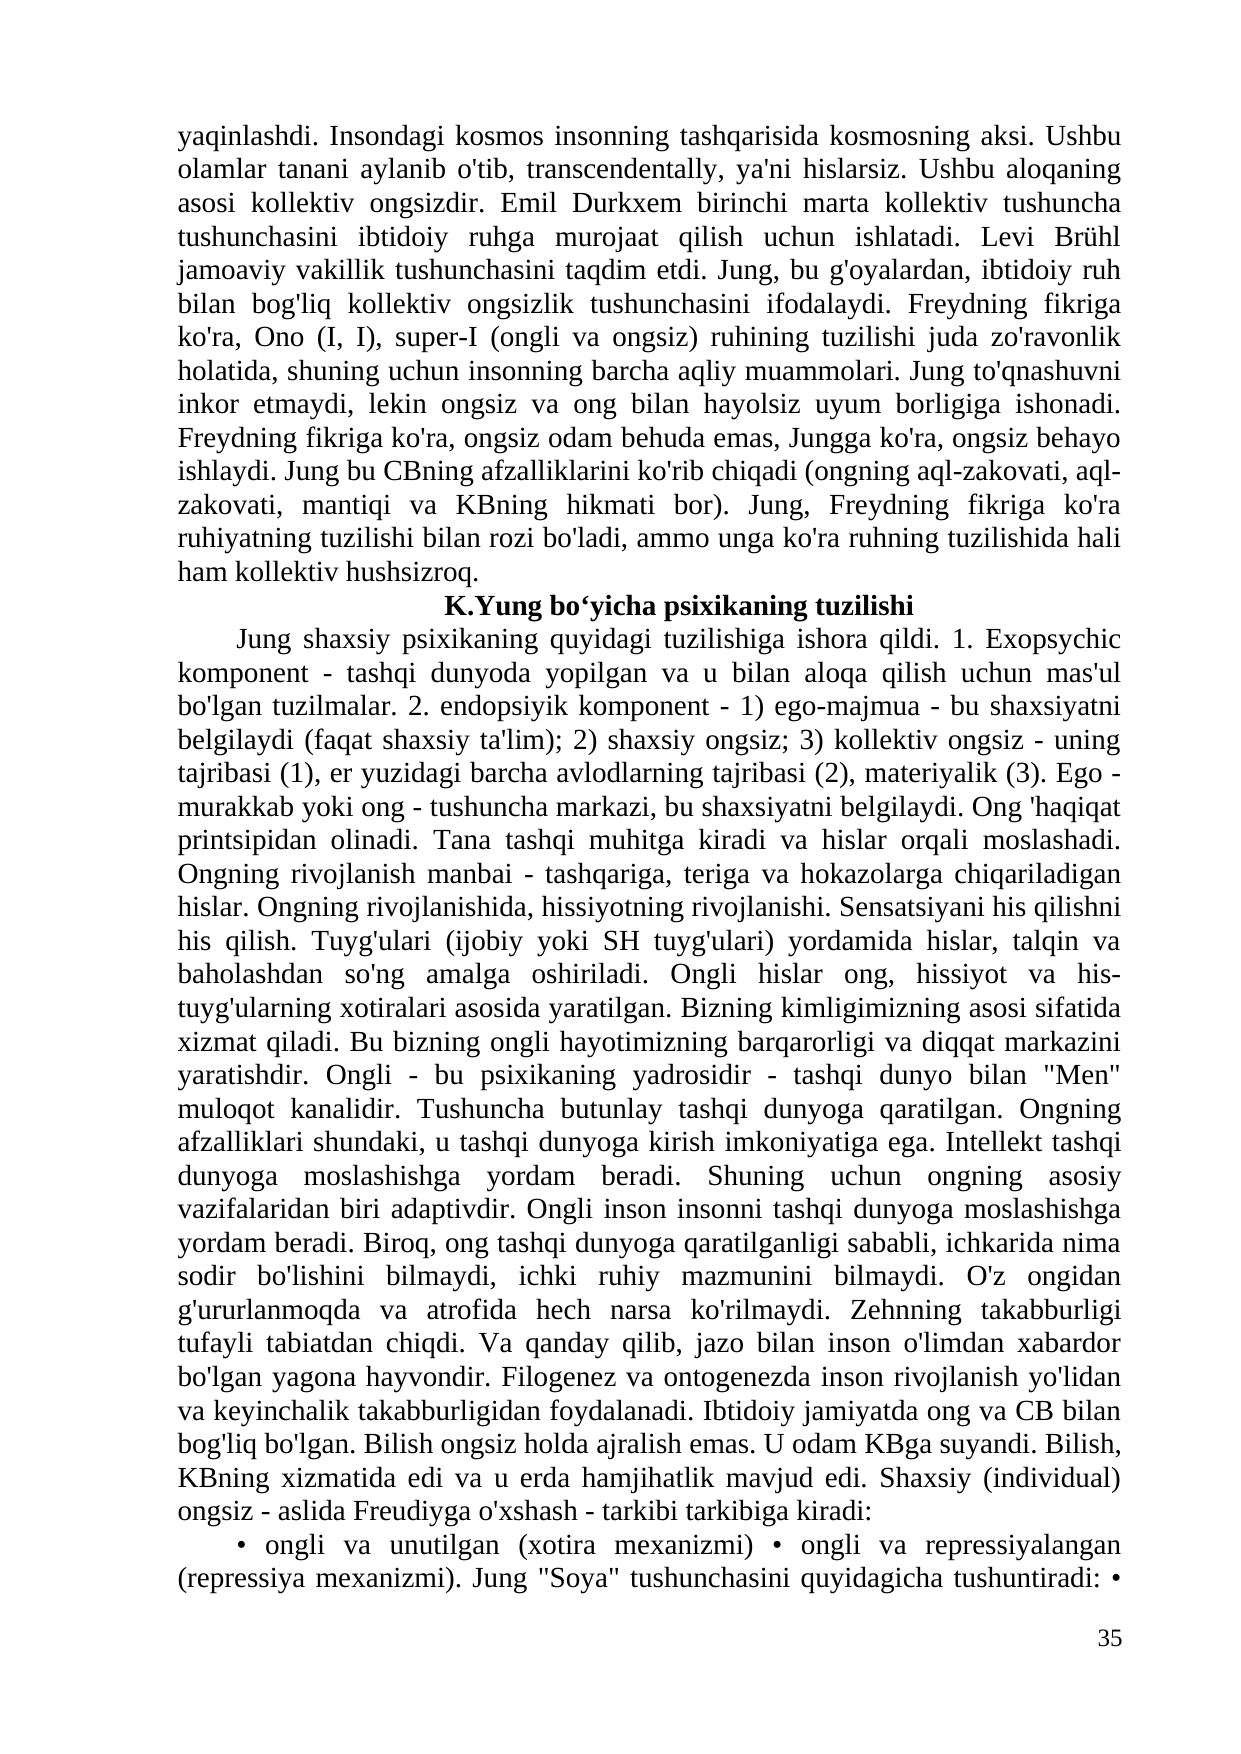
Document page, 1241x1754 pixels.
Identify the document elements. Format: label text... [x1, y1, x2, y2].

text K.Yung bo‘yichа psixikаning tuzilishi [177, 588, 1122, 621]
text Jung shaxsiy psixikaning quyidagi tuzilishiga ishora qildi. 1. Exopsychic komponent - tashqi dunyoda yopilgan va u bilan aloqa qilish uchun mas'ul bo'lgan tuzilmalar. 2. endopsiyik komponent - 1) ego-majmua - bu shaxsiyatni belgilaydi (faqat shaxsiy ta'lim); 2) shaxsiy ongsiz; 3) kollektiv ongsiz - uning tajribasi (1), er yuzidagi barcha avlodlarning tajribasi (2), materiyalik (3). Ego - murakkab yoki ong - tushuncha markazi, bu shaxsiyatni belgilaydi. Ong 'haqiqat printsipidan olinadi. Tana tashqi muhitga kiradi va hislar orqali moslashadi. Ongning rivojlanish manbai - tashqariga, teriga va hokazolarga chiqariladigan hislar. Ongning rivojlanishida, hissiyotning rivojlanishi. Sensatsiyani his qilishni his qilish. Tuyg'ulari (ijobiy yoki SH tuyg'ulari) yordamida hislar, talqin va baholashdan so'ng amalga oshiriladi. Ongli hislar ong, hissiyot va his-tuyg'ularning xotiralari asosida yaratilgan. Bizning kimligimizning asosi sifatida xizmat qiladi. Bu bizning ongli hayotimizning barqarorligi va diqqat markazini yaratishdir. Ongli - bu psixikaning yadrosidir - tashqi dunyo bilan "Men" muloqot kanalidir. Tushuncha butunlay tashqi dunyoga qaratilgan. Ongning afzalliklari shundaki, u tashqi dunyoga kirish imkoniyatiga ega. Intellekt tashqi dunyoga moslashishga yordam beradi. Shuning uchun ongning asosiy vazifalaridan biri adaptivdir. Ongli inson insonni tashqi dunyoga moslashishga yordam beradi. Biroq, ong tashqi dunyoga qaratilganligi sababli, ichkarida nima sodir bo'lishini bilmaydi, ichki ruhiy mazmunini bilmaydi. O'z ongidan g'ururlanmoqda va atrofida hech narsa ko'rilmaydi. Zehnning takabburligi tufayli tabiatdan chiqdi. Va qanday qilib, jazo bilan inson o'limdan xabardor bo'lgan yagona hayvondir. Filogenez va ontogenezda inson rivojlanish yo'lidan va keyinchalik takabburligidan foydalanadi. Ibtidoiy jamiyatda ong va CB bilan bog'liq bo'lgan. Bilish ongsiz holda ajralish emas. U odam KBga suyandi. Bilish, KBning xizmatida edi va u erda hamjihatlik mavjud edi. Shaxsiy (individual) ongsiz - aslida Freudiyga o'xshash - tarkibi tarkibiga kiradi: [177, 621, 1122, 1527]
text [177, 1527, 1122, 1594]
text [177, 118, 1122, 588]
